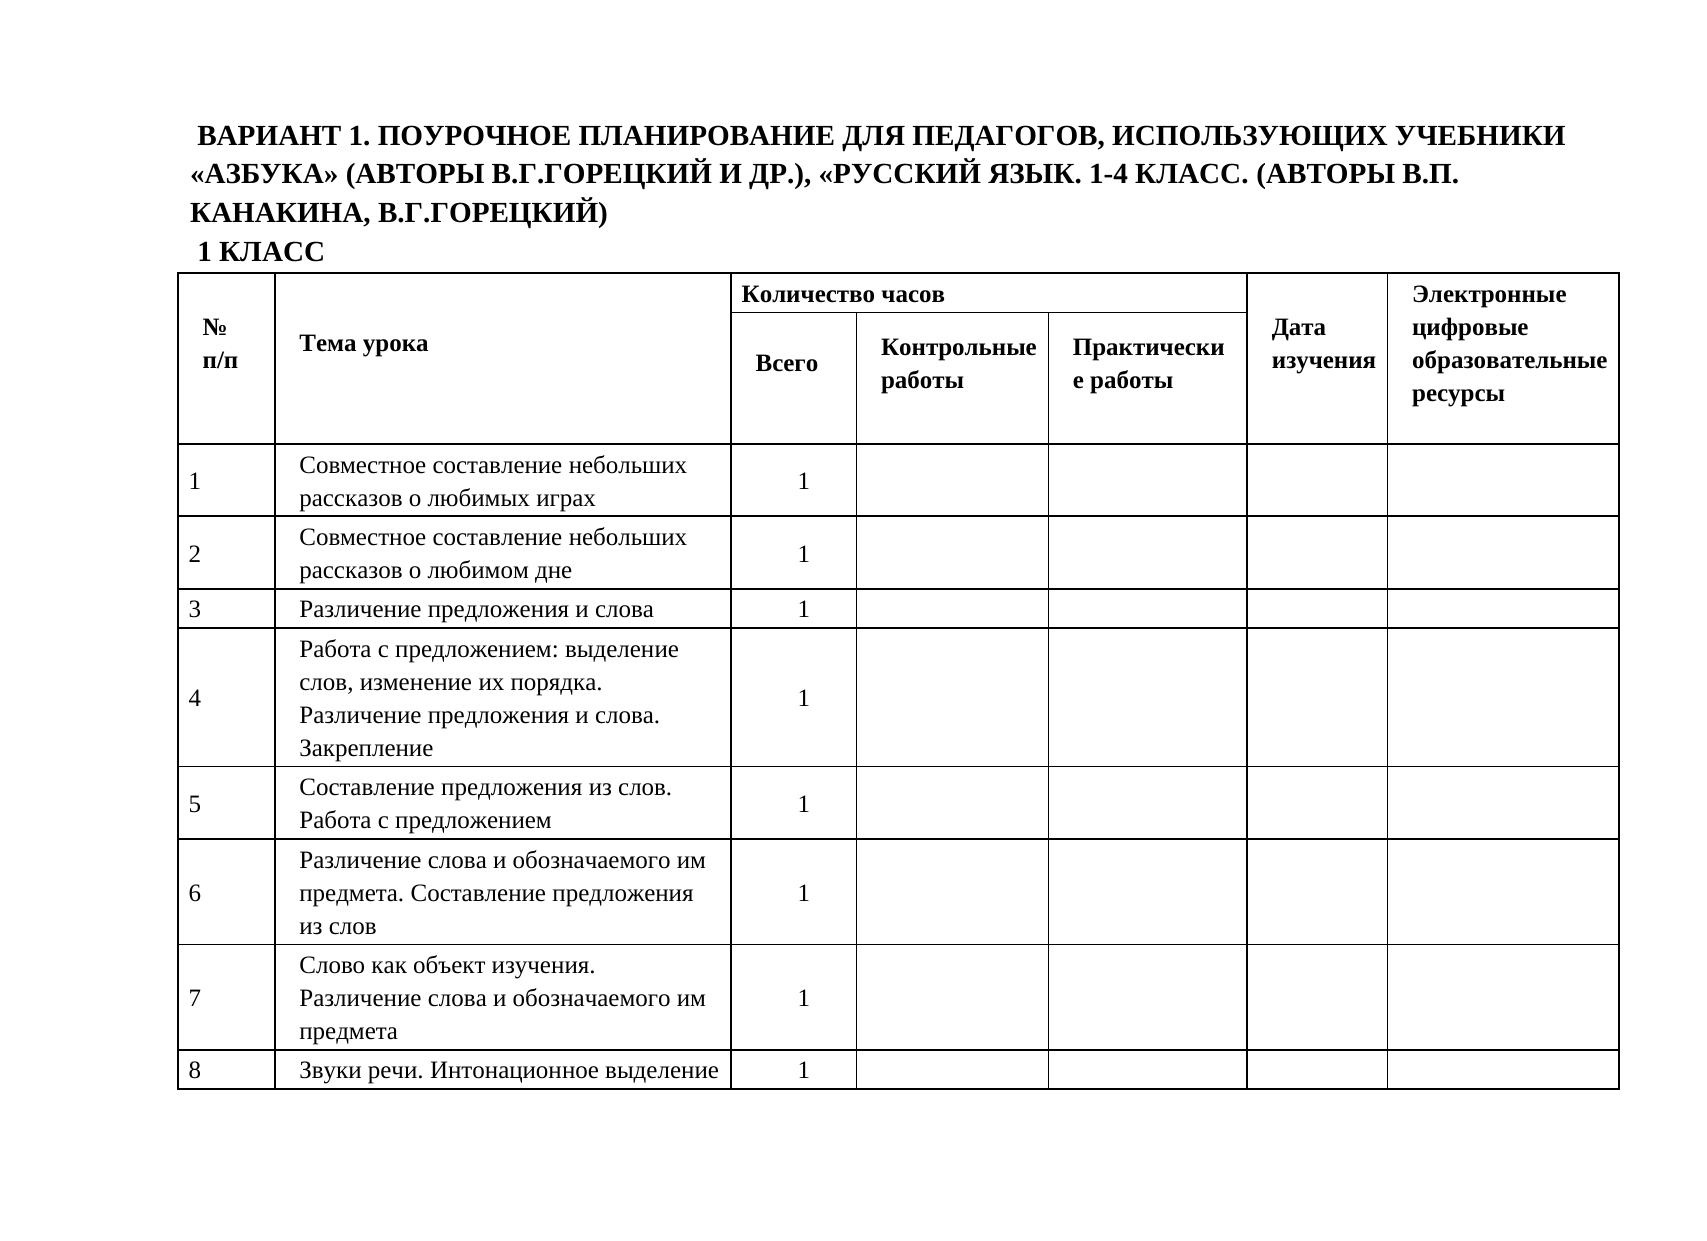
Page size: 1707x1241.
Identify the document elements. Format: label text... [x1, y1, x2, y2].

table_cell 1 [732, 945, 856, 1049]
table_cell Совместное составление небольших рассказов о любимом дне [276, 517, 730, 588]
table_cell 8 [179, 1051, 274, 1088]
table_cell 3 [179, 590, 274, 627]
text 1 КЛАСС [190, 234, 1618, 267]
table_cell [1388, 767, 1618, 838]
table_cell Работа с предложением: выделение слов, изменение их порядка. Различение предложения и слова. Закрепление [276, 629, 730, 766]
table_cell [1388, 445, 1618, 515]
table_cell [1049, 590, 1246, 627]
table_cell [1388, 1051, 1618, 1088]
table_cell Составление предложения из слов. Работа с предложением [276, 767, 730, 838]
table_cell [1049, 517, 1246, 588]
table_cell [857, 590, 1048, 627]
table_cell [1248, 767, 1387, 838]
table_cell 1 [732, 629, 856, 766]
table_cell 1 [732, 590, 856, 627]
table_cell [857, 445, 1048, 515]
table_cell 7 [179, 945, 274, 1049]
table_cell [1049, 1051, 1246, 1088]
table_cell 1 [732, 1051, 856, 1088]
table_cell 1 [732, 767, 856, 838]
table_cell [1049, 629, 1246, 766]
table_cell [1248, 945, 1387, 1049]
table_cell [857, 1051, 1048, 1088]
table_cell [1388, 629, 1618, 766]
table_cell 6 [179, 840, 274, 943]
table_cell [1388, 840, 1618, 943]
table_cell [1049, 840, 1246, 943]
table_cell [857, 945, 1048, 1049]
table_header № п/п [179, 274, 274, 443]
table_cell [1248, 629, 1387, 766]
table_cell [857, 517, 1048, 588]
table_cell [1248, 517, 1387, 588]
table_cell Различение предложения и слова [276, 590, 730, 627]
table_cell [1248, 1051, 1387, 1088]
table_cell [1388, 945, 1618, 1049]
table_cell [857, 767, 1048, 838]
table_cell Практические работы [1049, 313, 1246, 443]
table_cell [276, 1051, 730, 1088]
table_header Дата изучения [1248, 274, 1387, 443]
table_cell 4 [179, 629, 274, 766]
text ВАРИАНТ 1. ПОУРОЧНОЕ ПЛАНИРОВАНИЕ ДЛЯ ПЕДАГОГОВ, ИСПОЛЬЗУЮЩИХ УЧЕБНИКИ «АЗБУКА» (АВТОРЫ В.Г.ГОРЕЦКИЙ И ДР.), «РУССКИЙ ЯЗЫК. 1-4 КЛАСС. (АВТОРЫ В.П. КАНАКИНА, В.Г.ГОРЕЦКИЙ) [190, 118, 1618, 229]
table_cell Контрольные работы [857, 313, 1048, 443]
table_cell 1 [732, 445, 856, 515]
table_cell Всего [732, 313, 856, 443]
table_cell [1248, 590, 1387, 627]
table_header Электронные цифровые образовательные ресурсы [1388, 274, 1618, 443]
table_cell [1388, 517, 1618, 588]
table_header Количество часов [732, 274, 1246, 312]
table_cell Различение слова и обозначаемого им предмета. Составление предложения из слов [276, 840, 730, 943]
table_cell 1 [179, 445, 274, 515]
table_cell [1388, 590, 1618, 627]
table_cell Совместное составление небольших рассказов о любимых играх [276, 445, 730, 515]
table_cell 5 [179, 767, 274, 838]
table_cell [857, 840, 1048, 943]
table_cell [857, 629, 1048, 766]
table_cell [1049, 945, 1246, 1049]
table_cell [1248, 840, 1387, 943]
table_cell 2 [179, 517, 274, 588]
table_cell [1049, 767, 1246, 838]
table_cell [1049, 445, 1246, 515]
table_cell 1 [732, 840, 856, 943]
table_cell Слово как объект изучения. Различение слова и обозначаемого им предмета [276, 945, 730, 1049]
table_header Тема урока [276, 274, 730, 443]
table_cell 1 [732, 517, 856, 588]
table_cell [1248, 445, 1387, 515]
